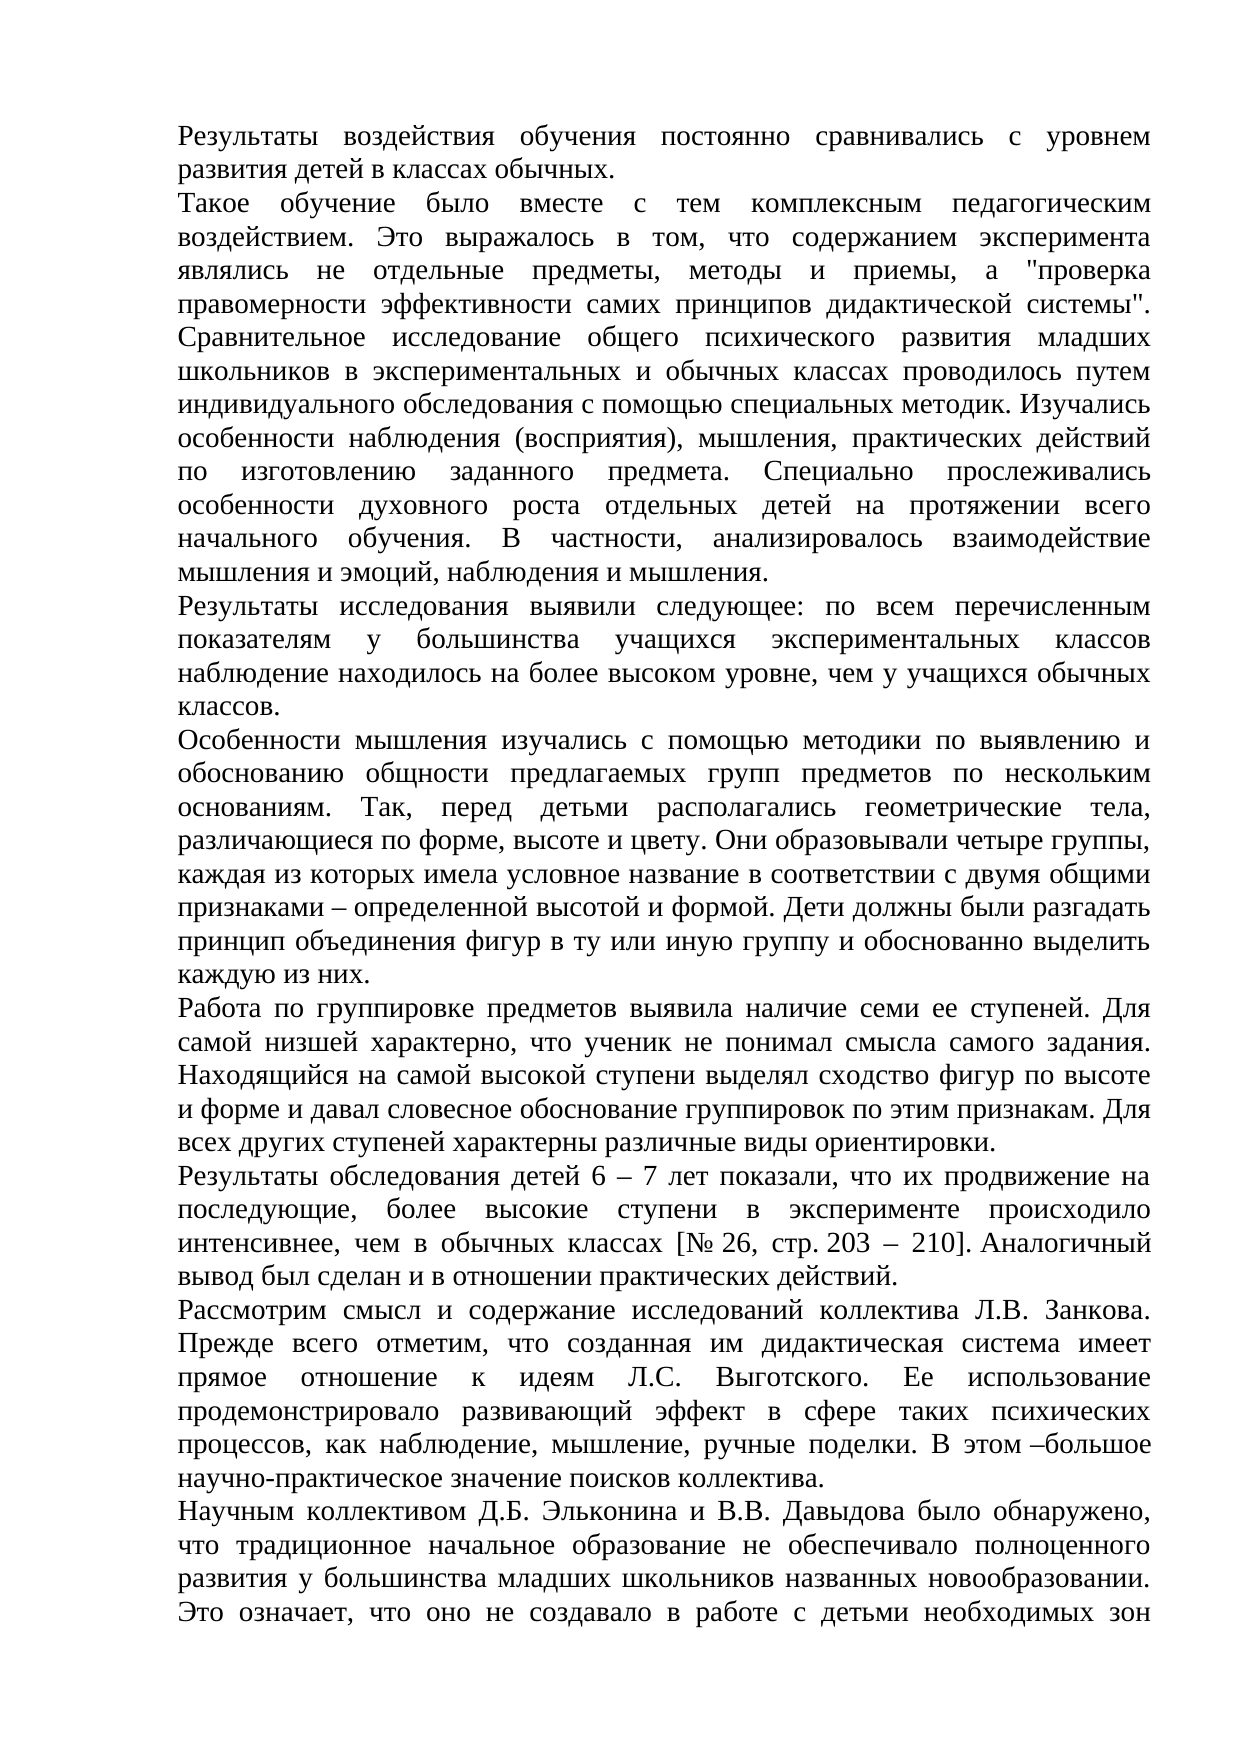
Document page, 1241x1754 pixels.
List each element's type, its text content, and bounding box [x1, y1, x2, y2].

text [177, 1493, 1152, 1627]
text Результаты обследования детей 6 – 7 лет показали, что их продвижение на последующие, более высокие ступени в эксперименте происходило интенсивнее, чем в обычных классах [№ 26, стр. 203 – 210]. Аналогичный вывод был сделан и в отношении практических действий. [177, 1158, 1152, 1292]
text Особенности мышления изучались с помощью методики по выявлению и обоснованию общности предлагаемых групп предметов по нескольким основаниям. Так, перед детьми располагались геометрические тела, различающиеся по форме, высоте и цвету. Они образовывали четыре группы, каждая из которых имела условное название в соответствии с двумя общими признаками – определенной высотой и формой. Дети должны были разгадать принцип объединения фигур в ту или иную группу и обоснованно выделить каждую из них. [177, 722, 1152, 990]
text Рассмотрим смысл и содержание исследований коллектива Л.В. Занкова. Прежде всего отметим, что созданная им дидактическая система имеет прямое отношение к идеям Л.С. Выготского. Ее использование продемонстрировало развивающий эффект в сфере таких психических процессов, как наблюдение, мышление, ручные поделки. В этом –большое научно-практическое значение поисков коллектива. [177, 1292, 1152, 1493]
text Результаты исследования выявили следующее: по всем перечисленным показателям у большинства учащихся экспериментальных классов наблюдение находилось на более высоком уровне, чем у учащихся обычных классов. [177, 588, 1152, 722]
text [177, 118, 1152, 185]
text Такое обучение было вместе с тем комплексным педагогическим воздействием. Это выражалось в том, что содержанием эксперимента являлись не отдельные предметы, методы и приемы, а "проверка правомерности эффективности самих принципов дидактической системы". Сравнительное исследование общего психического развития младших школьников в экспериментальных и обычных классах проводилось путем индивидуального обследования с помощью специальных методик. Изучались особенности наблюдения (восприятия), мышления, практических действий по изготовлению заданного предмета. Специально прослеживались особенности духовного роста отдельных детей на протяжении всего начального обучения. В частности, анализировалось взаимодействие мышления и эмоций, наблюдения и мышления. [177, 185, 1152, 588]
text Работа по группировке предметов выявила наличие семи ее ступеней. Для самой низшей характерно, что ученик не понимал смысла самого задания. Находящийся на самой высокой ступени выделял сходство фигур по высоте и форме и давал словесное обоснование группировок по этим признакам. Для всех других ступеней характерны различные виды ориентировки. [177, 990, 1152, 1158]
